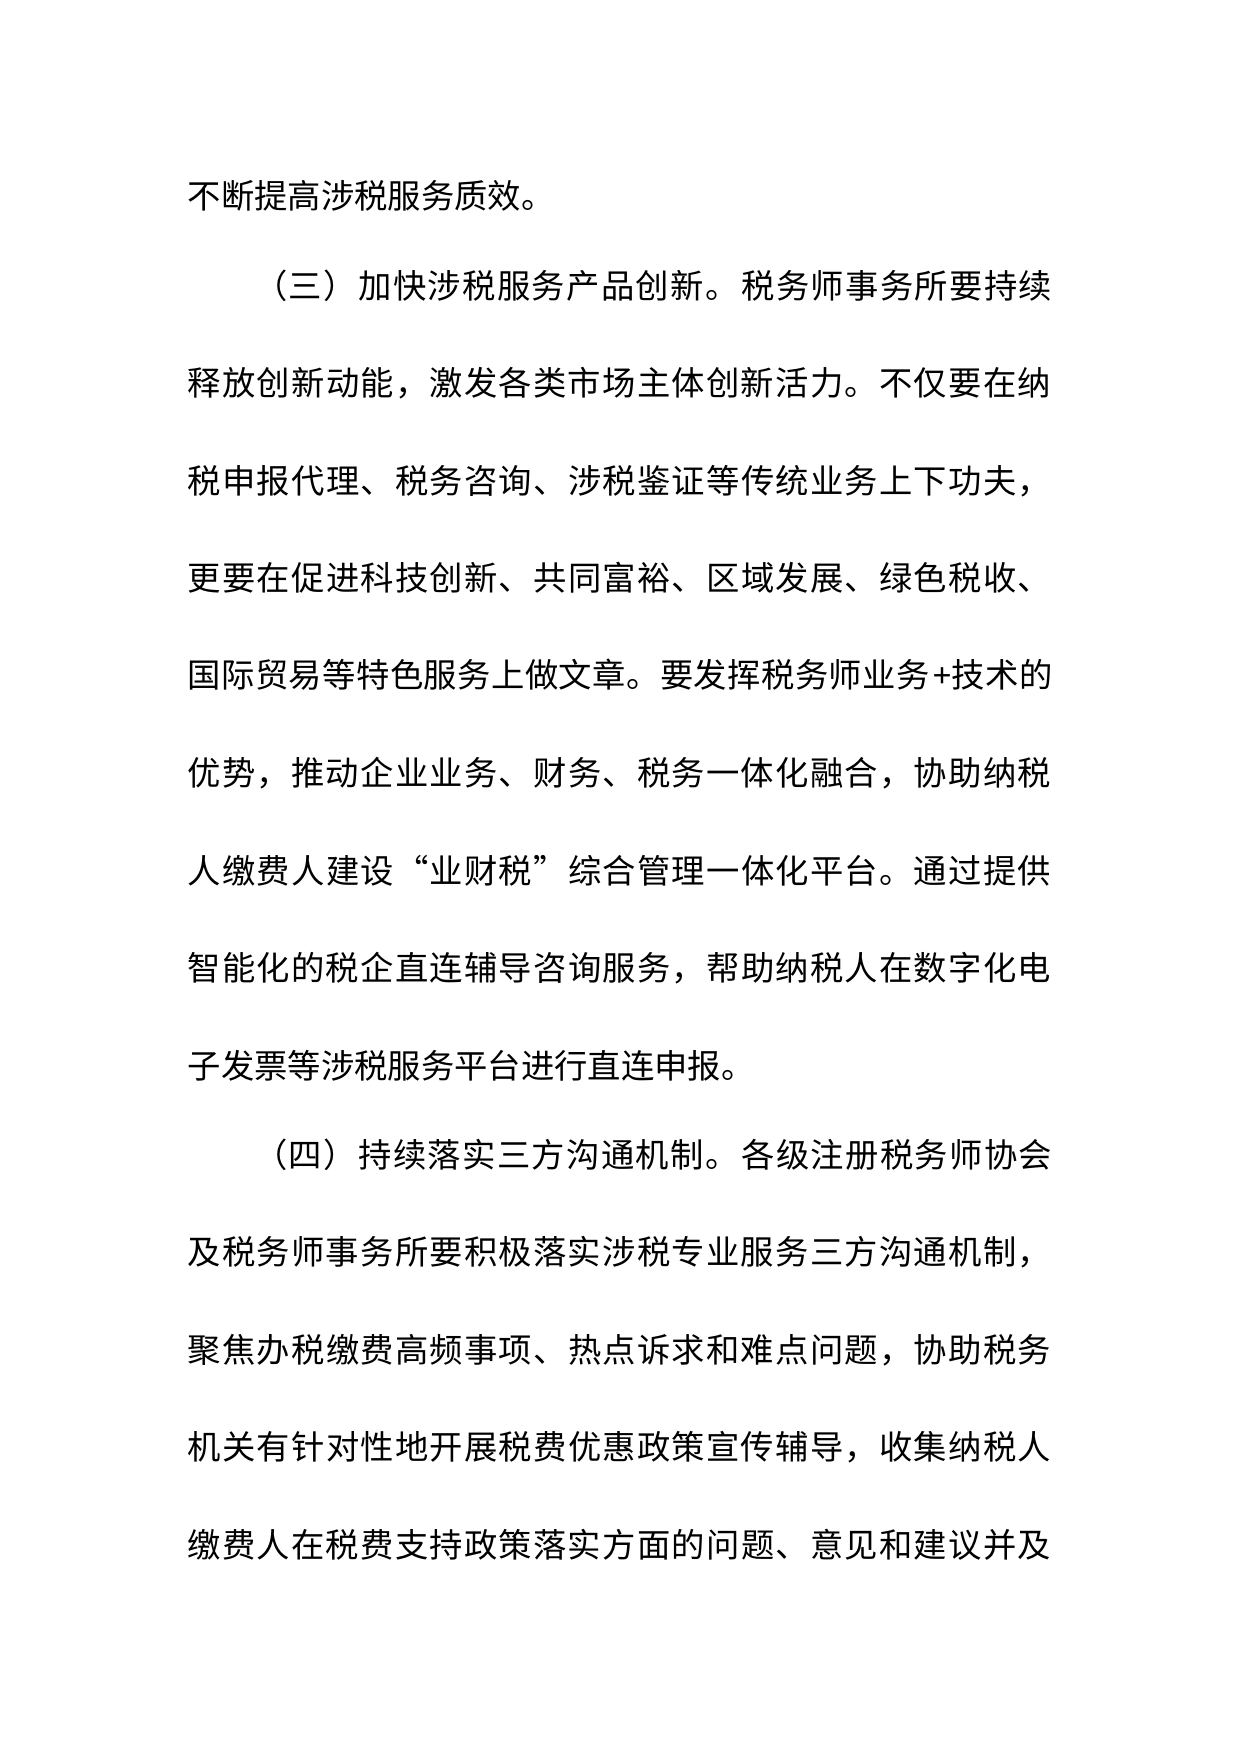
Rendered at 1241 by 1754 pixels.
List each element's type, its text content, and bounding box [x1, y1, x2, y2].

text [187, 1120, 1053, 1575]
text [187, 162, 1053, 227]
text （三）加快涉税服务产品创新。税务师事务所要持续释放创新动能，激发各类市场主体创新活力。不仅要在纳税申报代理、税务咨询、涉税鉴证等传统业务上下功夫，更要在促进科技创新、共同富裕、区域发展、绿色税收、国际贸易等特色服务上做文章。要发挥税务师业务+技术的优势，推动企业业务、财务、税务一体化融合，协助纳税人缴费人建设“业财税”综合管理一体化平台。通过提供智能化的税企直连辅导咨询服务，帮助纳税人在数字化电子发票等涉税服务平台进行直连申报。 [187, 251, 1053, 1096]
